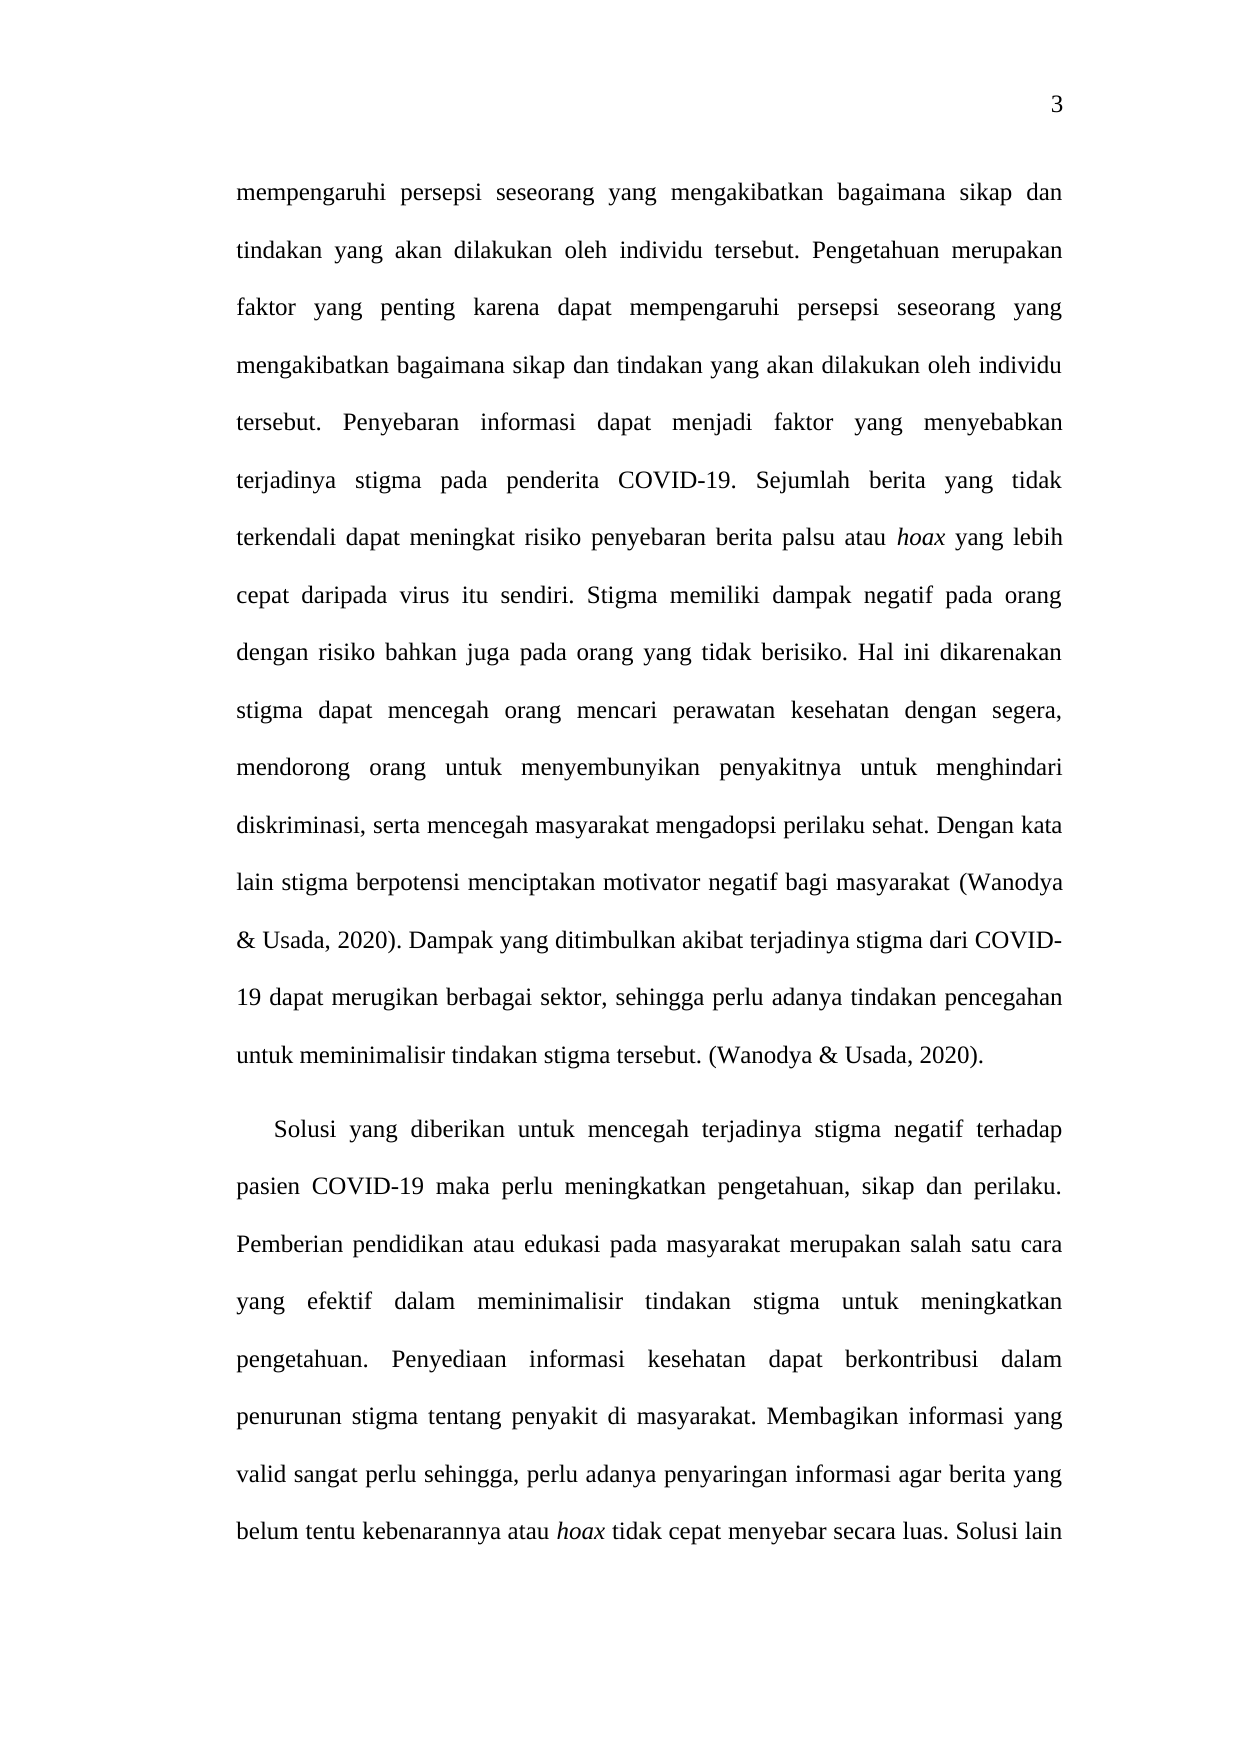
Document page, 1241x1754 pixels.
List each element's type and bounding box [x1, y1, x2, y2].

text [236, 177, 1063, 1068]
text [236, 1114, 1063, 1545]
